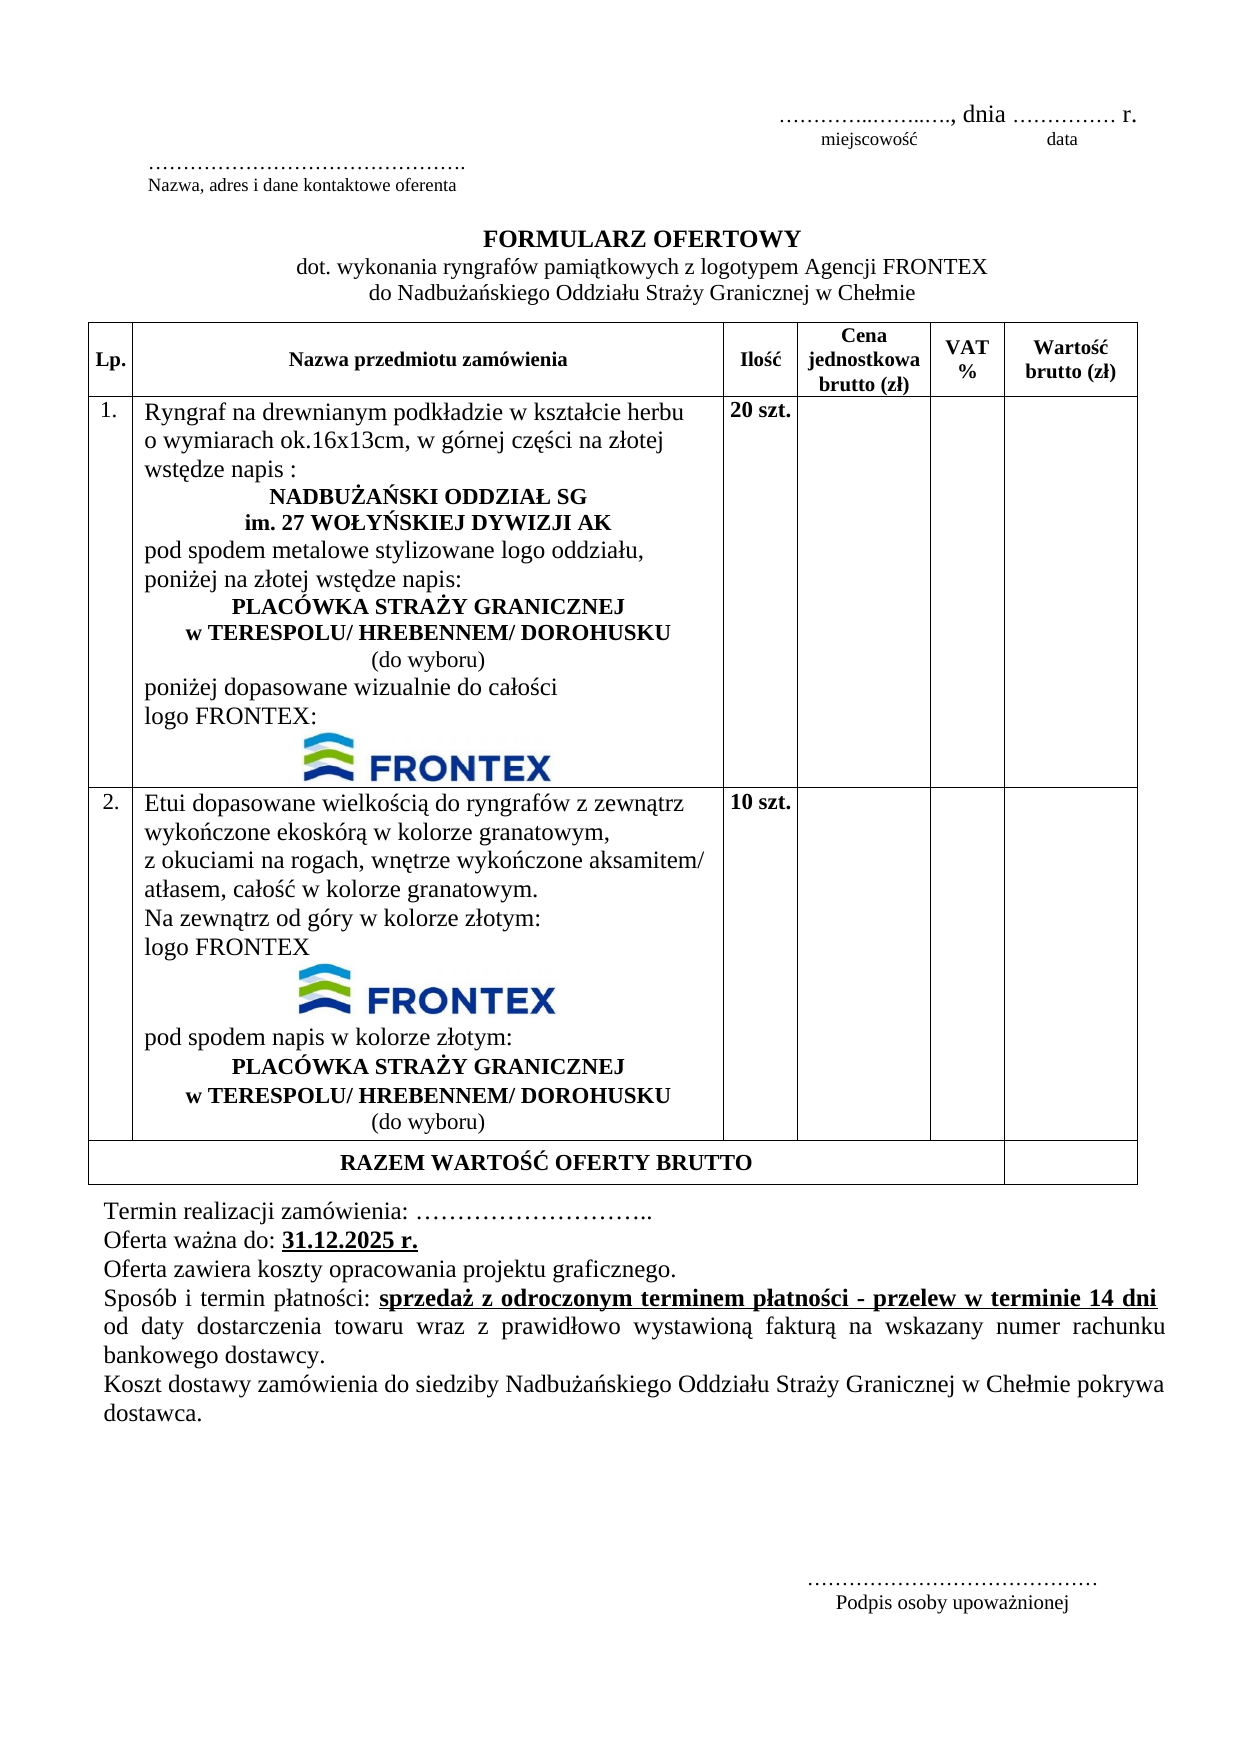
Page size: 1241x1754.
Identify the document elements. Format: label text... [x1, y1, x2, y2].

picture [300, 729, 556, 787]
table_header Wartość brutto (zł) [1005, 323, 1137, 396]
table_cell [931, 788, 1004, 1140]
table_cell 20 szt. [724, 397, 797, 787]
table_cell [1005, 397, 1137, 787]
text Sposób i termin płatności: sprzedaż z odroczonym terminem płatności - przelew w terminie 14 dni od daty dostarczenia towaru wraz z prawidłowo wystawioną fakturą na wskazany numer rachunku bankowego dostawcy. [103, 1283, 1167, 1369]
text …………………………………… [768, 1566, 1137, 1589]
table_header Ilość [724, 323, 797, 396]
table_cell 1. [89, 397, 132, 787]
table_header Nazwa przedmiotu zamówienia [133, 323, 723, 396]
text …………..……..…., dnia …………… r. [148, 99, 1137, 128]
table_cell 2. [89, 788, 132, 1140]
text Podpis osoby upoważnionej [768, 1589, 1137, 1614]
table_header VAT % [931, 323, 1004, 396]
text Nazwa, adres i dane kontaktowe oferenta [148, 174, 1137, 195]
text dot. wykonania ryngrafów pamiątkowych z logotypem Agencji FRONTEX [148, 253, 1137, 279]
text ………………………………………. [148, 150, 1137, 174]
table_cell [798, 788, 930, 1140]
table_header Lp. [89, 323, 132, 396]
table_cell 10 szt. [724, 788, 797, 1140]
table_cell [798, 397, 930, 787]
table_header Cena jednostkowa brutto (zł) [798, 323, 930, 396]
table_cell [931, 397, 1004, 787]
text miejscowość data [811, 128, 1137, 150]
picture [295, 960, 561, 1020]
text Koszt dostawy zamówienia do siedziby Nadbużańskiego Oddziału Straży Granicznej w Chełmie pokrywa dostawca. [103, 1369, 1167, 1426]
table_cell [1005, 1141, 1137, 1183]
text Termin realizacji zamówienia: ……………………….. [103, 1196, 1167, 1225]
table_cell Etui dopasowane wielkością do ryngrafów z zewnątrz wykończone ekoskórą w kolorze granatowym, z okuciami na rogach, wnętrze wykończone aksamitem/ atłasem, całość w kolorze granatowym. Na zewnątrz od góry w kolorze złotym: logo FRONTEX pod spodem napis w kolorze złotym: PLACÓWKA STRAŻY GRANICZNEJ w TERESPOLU/ HREBENNEM/ DOROHUSKU (do wyboru) [133, 788, 723, 1140]
table_cell Ryngraf na drewnianym podkładzie w kształcie herbu o wymiarach ok.16x13cm, w górnej części na złotej wstędze napis : NADBUŻAŃSKI ODDZIAŁ SG im. 27 WOŁYŃSKIEJ DYWIZJI AK pod spodem metalowe stylizowane logo oddziału, poniżej na złotej wstędze napis: PLACÓWKA STRAŻY GRANICZNEJ w TERESPOLU/ HREBENNEM/ DOROHUSKU (do wyboru) poniżej dopasowane wizualnie do całości logo FRONTEX: [133, 397, 723, 787]
text Oferta zawiera koszty opracowania projektu graficznego. [103, 1254, 1167, 1283]
text FORMULARZ OFERTOWY [148, 224, 1137, 253]
table_cell RAZEM WARTOŚĆ OFERTY BRUTTO [89, 1141, 1004, 1183]
table_cell [1005, 788, 1137, 1140]
text Oferta ważna do: 31.12.2025 r. [103, 1225, 1167, 1254]
text do Nadbużańskiego Oddziału Straży Granicznej w Chełmie [148, 279, 1137, 306]
